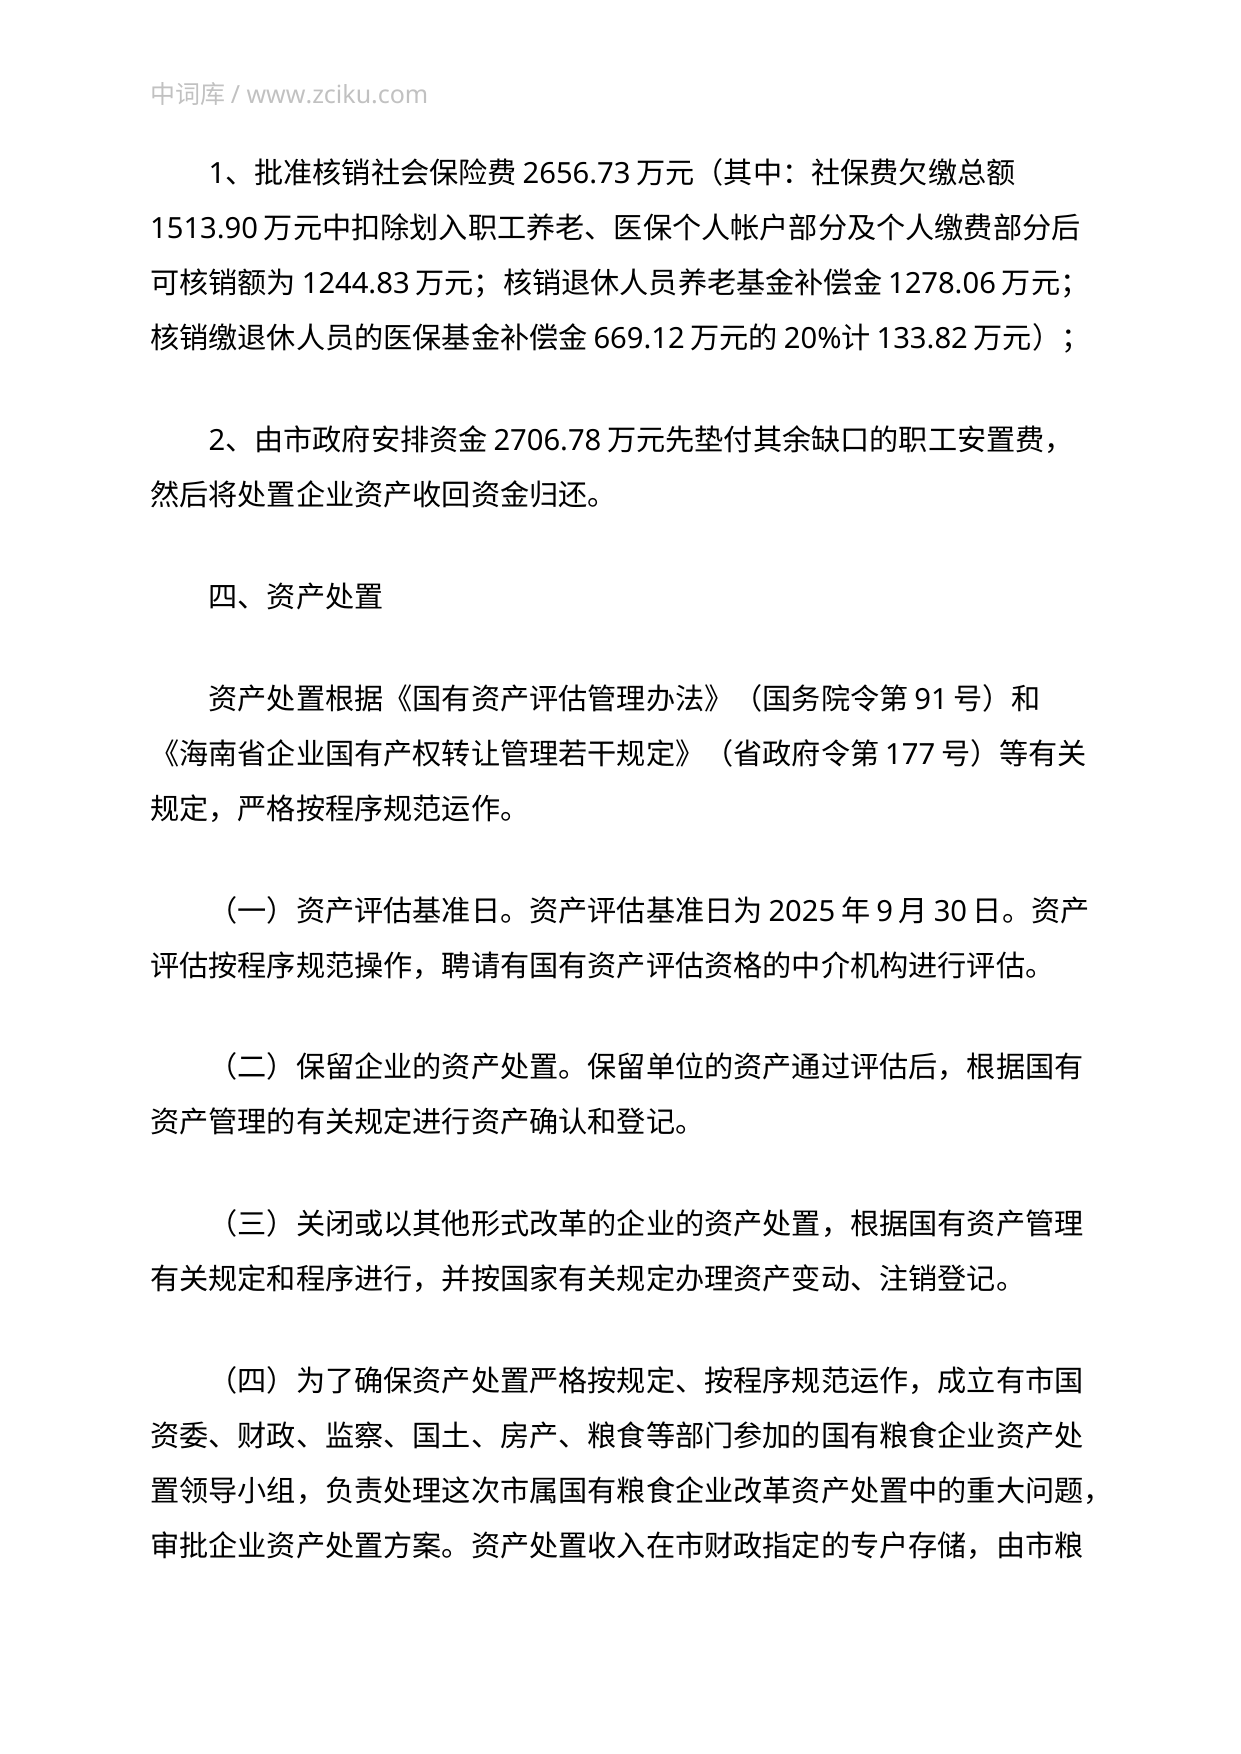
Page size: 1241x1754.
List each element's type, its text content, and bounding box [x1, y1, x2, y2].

text 四、资产处置 [150, 574, 1090, 616]
text （三）关闭或以其他形式改革的企业的资产处置，根据国有资产管理有关规定和程序进行，并按国家有关规定办理资产变动、注销登记。 [150, 1201, 1090, 1298]
text （二）保留企业的资产处置。保留单位的资产通过评估后，根据国有资产管理的有关规定进行资产确认和登记。 [150, 1044, 1090, 1141]
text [150, 1357, 1090, 1564]
text 1、批准核销社会保险费2656.73万元（其中：社保费欠缴总额1513.90万元中扣除划入职工养老、医保个人帐户部分及个人缴费部分后可核销额为1244.83万元；核销退休人员养老基金补偿金1278.06万元；核销缴退休人员的医保基金补偿金669.12万元的20%计133.82万元）； [150, 150, 1090, 357]
text 2、由市政府安排资金2706.78万元先垫付其余缺口的职工安置费，然后将处置企业资产收回资金归还。 [150, 417, 1090, 514]
text （一）资产评估基准日。资产评估基准日为2025年9月30日。资产评估按程序规范操作，聘请有国有资产评估资格的中介机构进行评估。 [150, 887, 1090, 984]
text 资产处置根据《国有资产评估管理办法》（国务院令第91号）和《海南省企业国有产权转让管理若干规定》（省政府令第177号）等有关规定，严格按程序规范运作。 [150, 676, 1090, 828]
